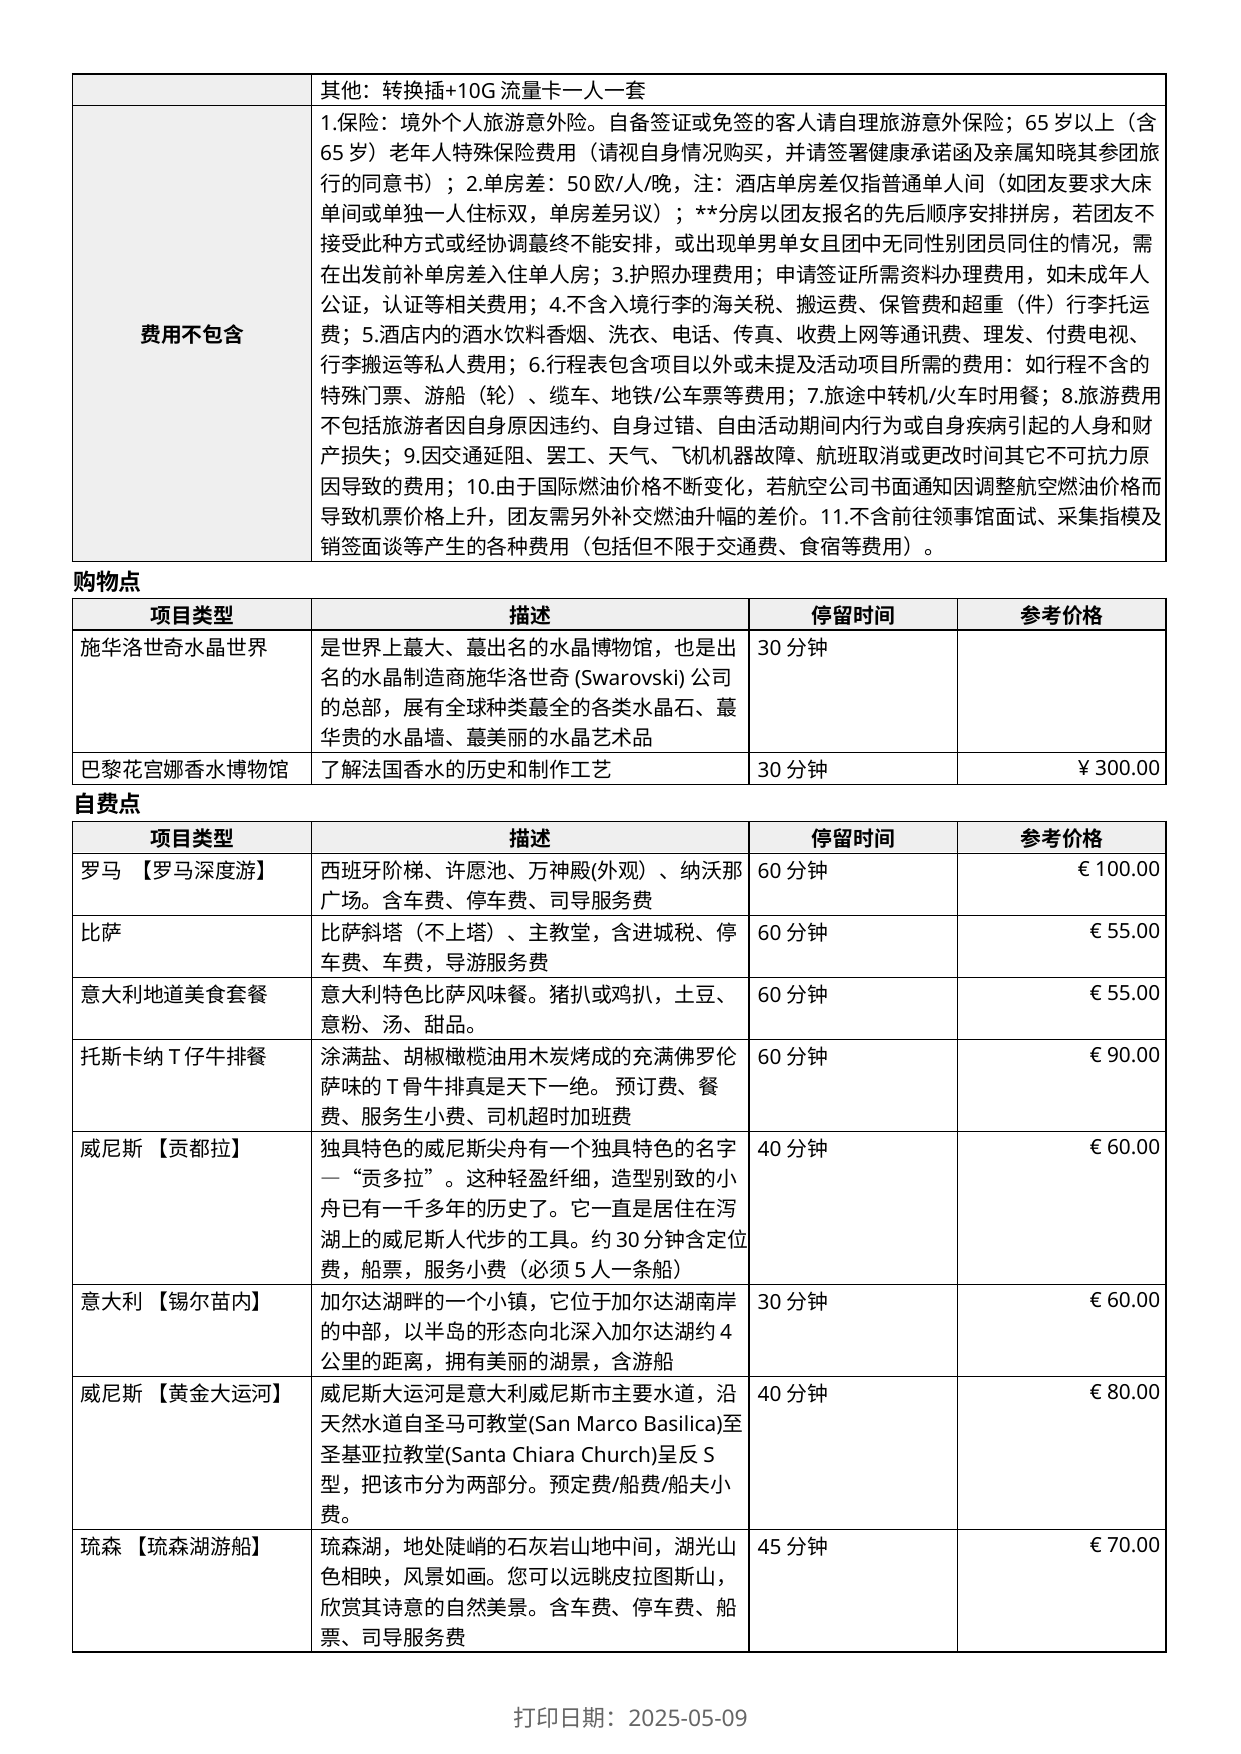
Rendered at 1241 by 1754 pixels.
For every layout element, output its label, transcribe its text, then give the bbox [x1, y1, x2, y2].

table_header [312, 75, 1165, 105]
table_cell 威尼斯大运河是意大利威尼斯市主要水道，沿天然水道自圣马可教堂(San Marco Basilica)至圣基亚拉教堂(Santa Chiara Church)呈反S型，把该市分为两部分。预定费/船费/船夫小费。 [312, 1377, 748, 1529]
table_cell 巴黎花宫娜香水博物馆 [73, 753, 311, 784]
table_cell 费用不包含 [73, 106, 311, 561]
table_cell 意大利地道美食套餐 [73, 978, 311, 1038]
table_header 描述 [312, 822, 748, 852]
table_cell ¥ 300.00 [958, 753, 1165, 784]
table_cell 罗马 【罗马深度游】 [73, 854, 311, 914]
table_cell 琉森湖，地处陡峭的石灰岩山地中间，湖光山色相映，风景如画。您可以远眺皮拉图斯山，欣赏其诗意的自然美景。 [312, 1530, 748, 1651]
table_cell 威尼斯 【贡都拉】 [73, 1132, 311, 1283]
table_cell 了解法国香水的历史和制作工艺 [312, 753, 748, 784]
table_cell 托斯卡纳 T仔牛排餐 [73, 1040, 311, 1131]
text 购物点 [73, 563, 1167, 597]
table_cell 意大利特色比萨风味餐。猪扒或鸡扒，土豆、意粉、汤、甜品。 [312, 978, 748, 1038]
table_header 项目类型 [73, 599, 311, 629]
table_cell 比萨斜塔（不上塔）、主教堂，含进城税、停车费、车费，导游服务费 [312, 916, 748, 976]
table_header 停留时间 [750, 599, 957, 629]
table_cell € 80.00 [958, 1377, 1165, 1529]
table_cell 40 分钟 [750, 1377, 957, 1529]
table_cell € 55.00 [958, 916, 1165, 976]
table_cell 1.保险：境外个人旅游意外险。自备签证或免签的客人请自理旅游意外保险；65岁以上（含65岁）老年人特殊保险费用（请视自身情况购买，并请签署健康承诺函及亲属知晓其参团旅行的同意书）； [312, 106, 1165, 561]
table_header 项目类型 [73, 822, 311, 852]
table_cell 独具特色的威尼斯尖舟有一个独具特色的名字—“贡多拉”。这种轻盈纤细，造型别致的小舟已有一千多年的历史了。它一直是居住在泻湖上的威尼斯人代步的工具。约30分钟含定位费，船票，服务小费（必须5人一条船） [312, 1132, 748, 1283]
table_cell 30 分钟 [750, 631, 957, 752]
table_cell 施华洛世奇水晶世界 [73, 631, 311, 752]
table_cell 西班牙阶梯、许愿池、万神殿(外观）、纳沃那广 [312, 854, 748, 914]
table_cell 60 分钟 [750, 854, 957, 914]
table_cell 45 分钟 [750, 1530, 957, 1651]
table_cell 威尼斯 【黄金大运河】 [73, 1377, 311, 1529]
table_header 描述 [312, 599, 748, 629]
table_cell € 55.00 [958, 978, 1165, 1038]
table_header 停留时间 [750, 822, 957, 852]
table_cell 加尔达湖畔的一个小镇，它位于加尔达湖南岸的中部，以半岛的形态向北深入加尔达湖约4公里的距离，拥有美丽的湖景，含游船 [312, 1285, 748, 1376]
table_header 参考价格 [958, 822, 1165, 852]
table_cell 比萨 [73, 916, 311, 976]
table_cell 意大利 【锡尔苗内】 [73, 1285, 311, 1376]
table_cell 琉森 【琉森湖游船】 [73, 1530, 311, 1651]
table_cell 涂满盐、胡椒橄榄油用木炭烤成的充满佛罗伦萨味的T骨牛排真是天下一绝。 [312, 1040, 748, 1131]
table_cell € 60.00 [958, 1132, 1165, 1283]
table_cell 60 分钟 [750, 978, 957, 1038]
table_cell 60 分钟 [750, 1040, 957, 1131]
table_cell 30 分钟 [750, 1285, 957, 1376]
table_cell 30 分钟 [750, 753, 957, 784]
table_header 费用包含 [73, 75, 311, 105]
table_cell 40 分钟 [750, 1132, 957, 1283]
table_cell 60 分钟 [750, 916, 957, 976]
table_header 参考价格 [958, 599, 1165, 629]
table_cell € 100.00 [958, 854, 1165, 914]
table_cell € 60.00 [958, 1285, 1165, 1376]
table_cell [958, 631, 1165, 752]
table_cell € 90.00 [958, 1040, 1165, 1131]
table_cell € 70.00 [958, 1530, 1165, 1651]
table_cell 是世界上蕞大、蕞出名的水晶博物馆，也是出名的水晶制造商施华洛世奇 (Swarovski) 公司的总部，展有全球种类蕞全的各类水晶石、蕞华贵的水晶墙、蕞美丽的水晶艺术品 [312, 631, 748, 752]
text 自费点 [73, 786, 1167, 819]
